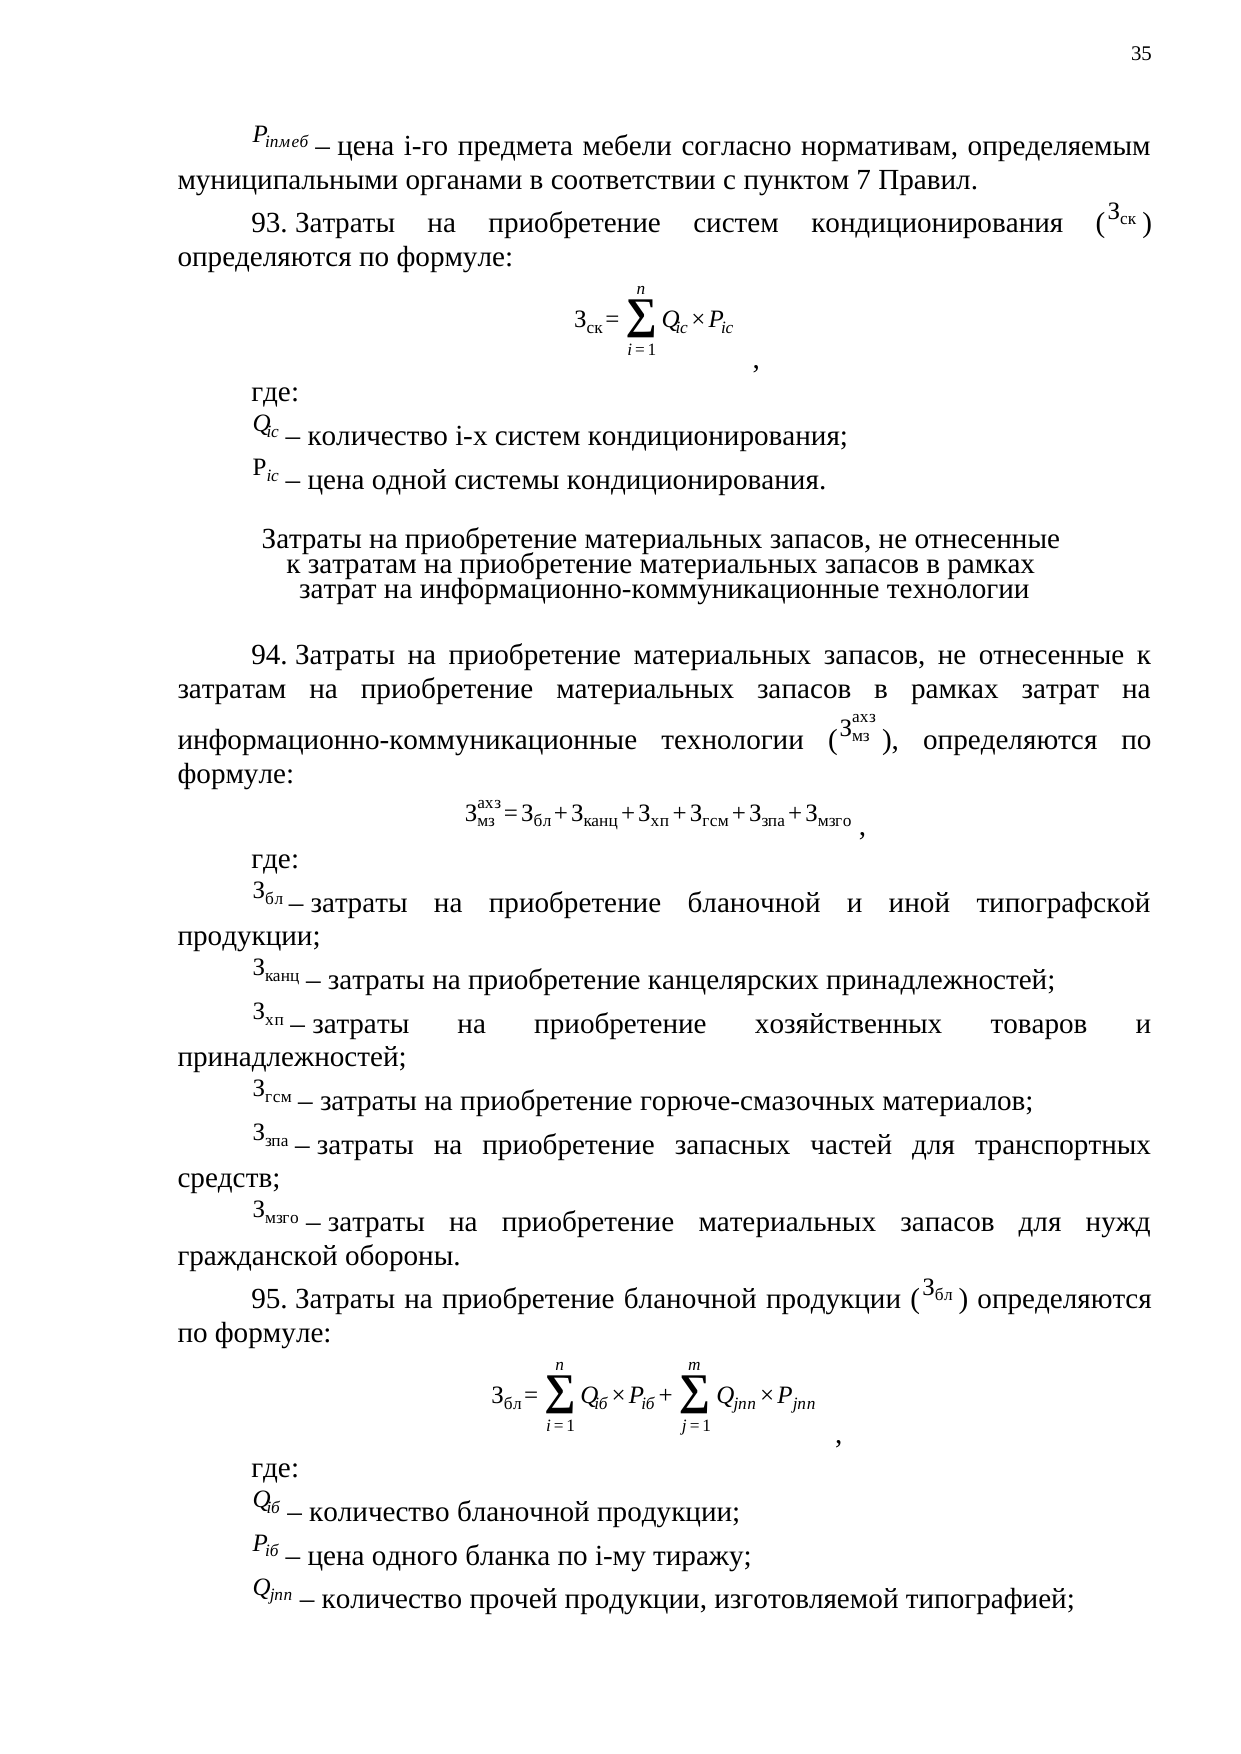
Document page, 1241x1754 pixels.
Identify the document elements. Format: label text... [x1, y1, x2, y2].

text – количество бланочной продукции; [177, 1484, 1152, 1527]
text – затраты на приобретение канцелярских принадлежностей; [177, 952, 1152, 996]
text 94. Затраты на приобретение материальных запасов, не отнесенные к затратам на приобретение материальных запасов в рамках затрат на информационно-коммуникационные технологии (), определяются по формуле: [177, 637, 1152, 789]
text – цена одной системы кондиционирования. [177, 452, 1152, 495]
text – количество i-х систем кондиционирования; [177, 408, 1152, 452]
text где: [177, 374, 1152, 408]
text , [177, 1349, 1152, 1450]
text – затраты на приобретение запасных частей для транспортных средств; [177, 1117, 1152, 1194]
text – затраты на приобретение материальных запасов для нужд гражданской обороны. [177, 1194, 1152, 1271]
text 93. Затраты на приобретение систем кондиционирования () определяются по формуле: [177, 195, 1152, 273]
text , [177, 789, 1152, 841]
text , [177, 273, 1152, 374]
text где: [177, 1450, 1152, 1484]
text где: [177, 841, 1152, 875]
text 95. Затраты на приобретение бланочной продукции () определяются по формуле: [177, 1271, 1152, 1349]
text – затраты на приобретение горюче-смазочных материалов; [177, 1073, 1152, 1117]
text – затраты на приобретение хозяйственных товаров и принадлежностей; [177, 996, 1152, 1073]
text – цена одного бланка по i-му тиражу; [177, 1527, 1152, 1571]
text Затраты на приобретение материальных запасов, не отнесенные к затратам на приобретение материальных запасов в рамках затрат на информационно-коммуникационные технологии [177, 529, 1152, 604]
text – количество прочей продукции, изготовляемой типографией; [177, 1571, 1152, 1615]
text – цена i-гo предмета мебели согласно нормативам, определяемым муниципальными органами в соответствии с пунктом 7 Правил. [177, 118, 1152, 195]
text – затраты на приобретение бланочной и иной типографской продукции; [177, 875, 1152, 952]
